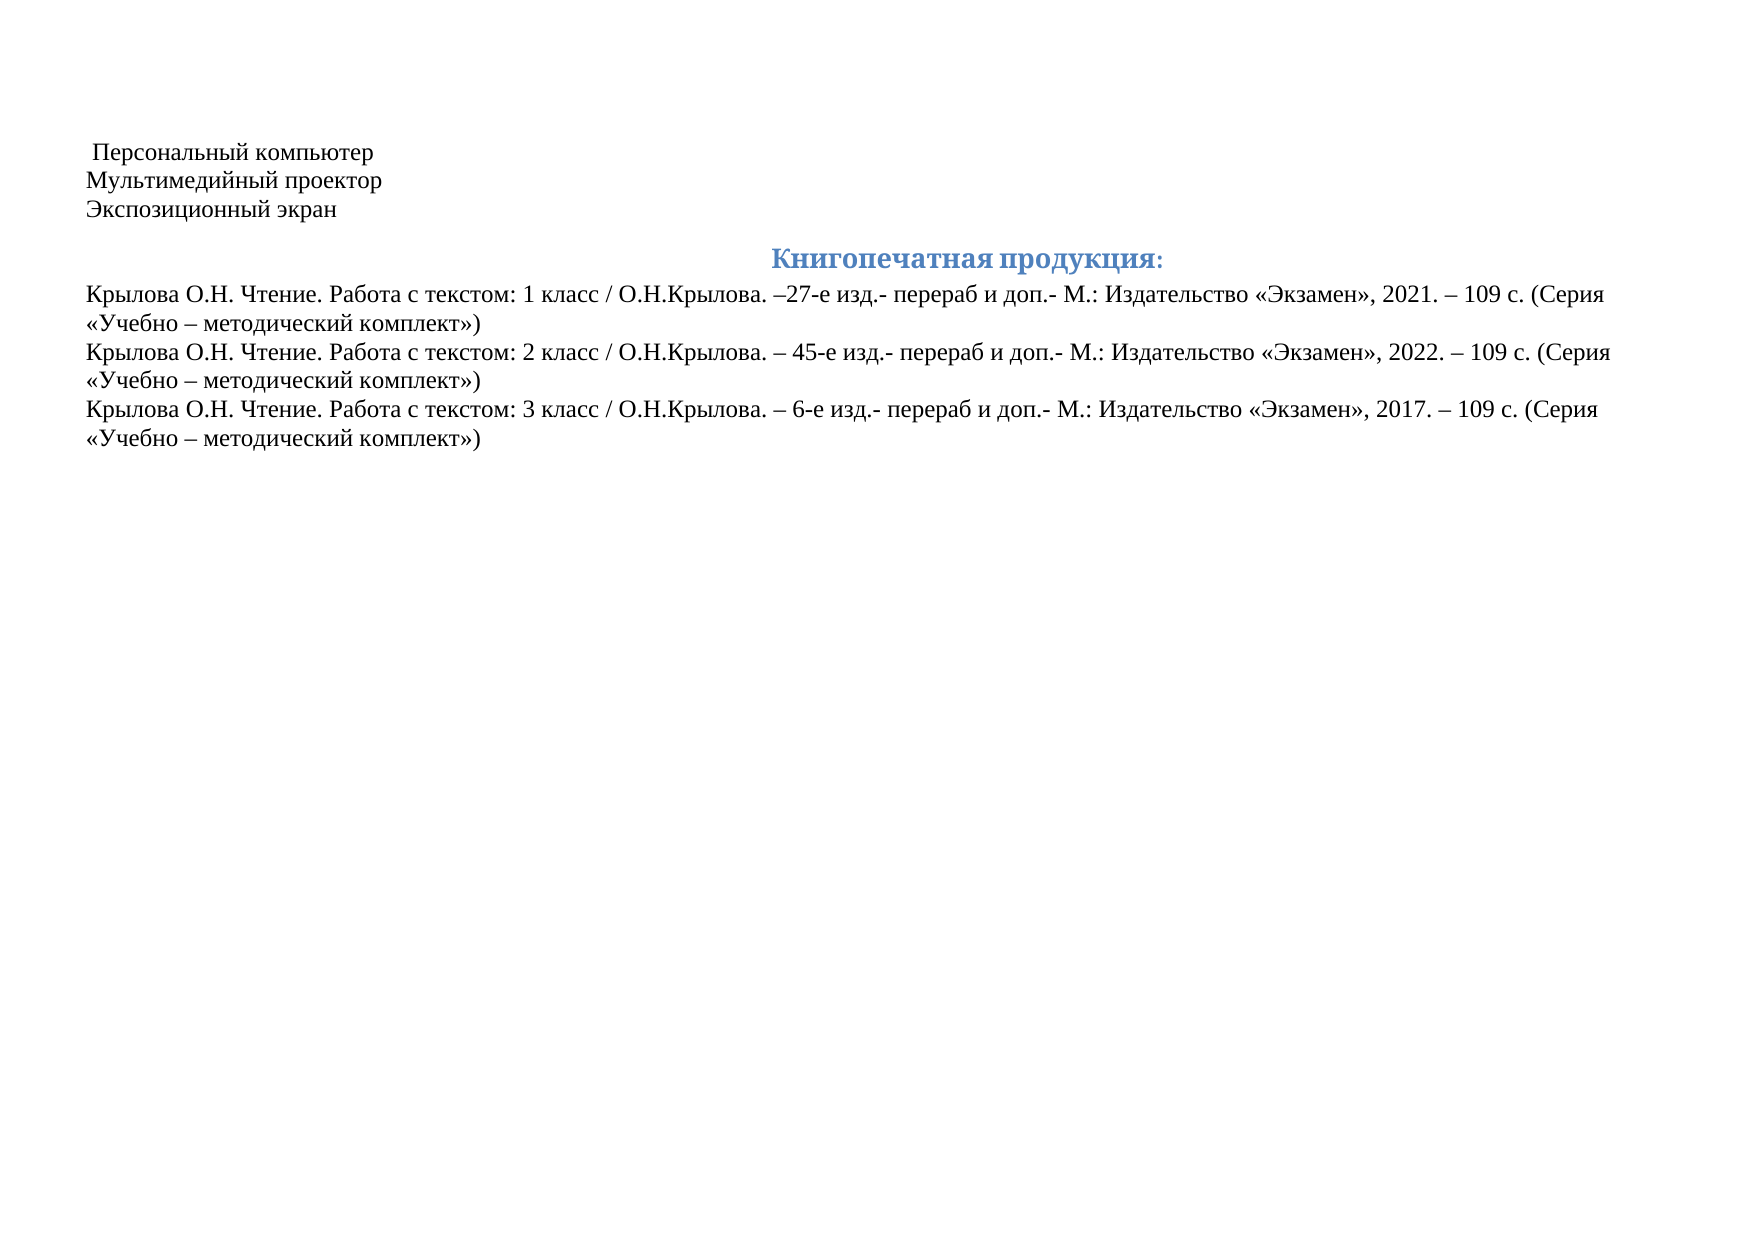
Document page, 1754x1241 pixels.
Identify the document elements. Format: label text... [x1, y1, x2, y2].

text «Учебно – методический комплект») [86, 308, 1725, 337]
subtitle Книгопечатная продукция: [771, 244, 1725, 275]
text «Учебно – методический комплект») [86, 366, 1725, 394]
text Крылова О.Н. Чтение. Работа с текстом: 1 класс / О.Н.Крылова. –27-е изд.- перераб и доп.- М.: Издательство «Экзамен», 2021. – 109 с. (Серия [86, 279, 1725, 308]
text «Учебно – методический комплект») [86, 423, 1725, 452]
text Экспозиционный экран [86, 194, 1723, 223]
text Крылова О.Н. Чтение. Работа с текстом: 3 класс / О.Н.Крылова. – 6-е изд.- перераб и доп.- М.: Издательство «Экзамен», 2017. – 109 с. (Серия [86, 394, 1725, 423]
text Персональный компьютер [86, 137, 1723, 166]
text Крылова О.Н. Чтение. Работа с текстом: 2 класс / О.Н.Крылова. – 45-е изд.- перераб и доп.- М.: Издательство «Экзамен», 2022. – 109 с. (Серия [86, 337, 1725, 366]
text Мультимедийный проектор [86, 166, 1723, 194]
